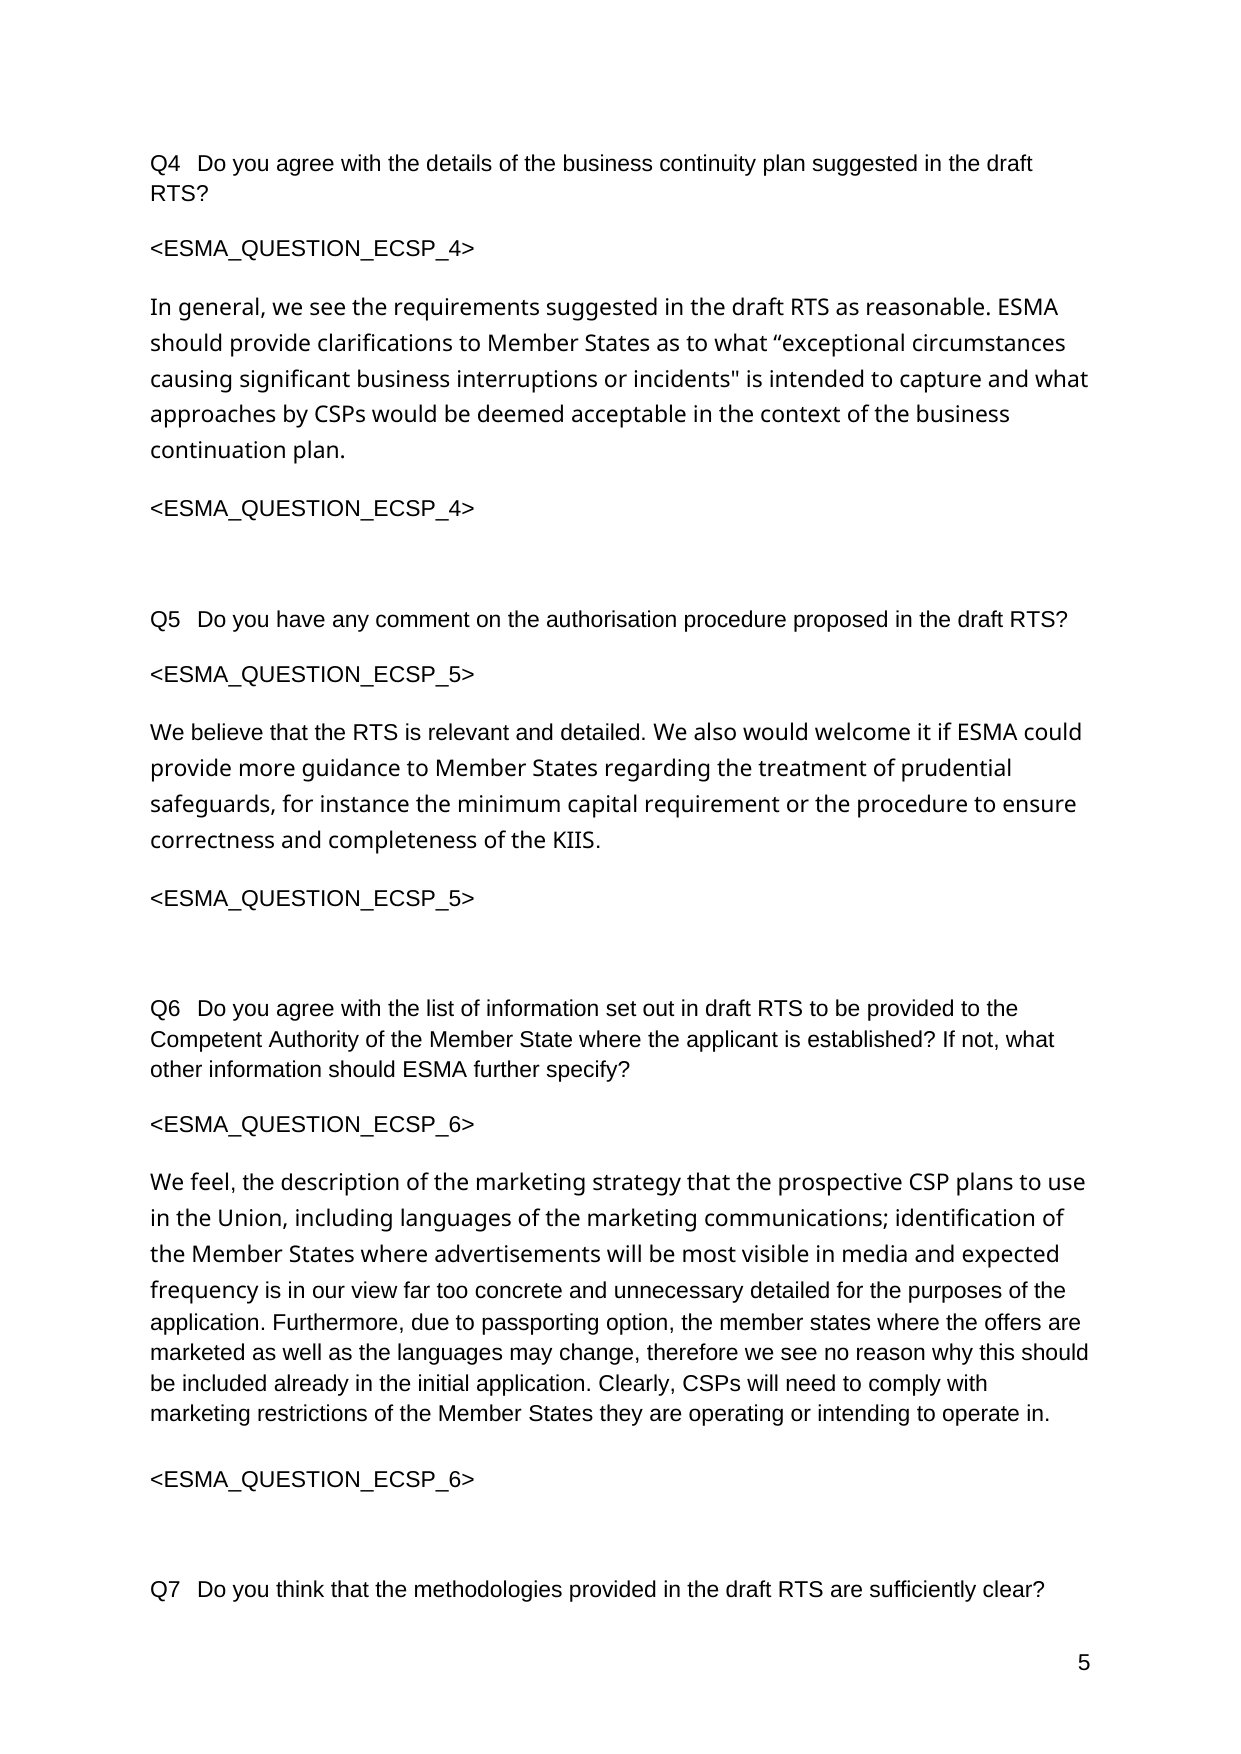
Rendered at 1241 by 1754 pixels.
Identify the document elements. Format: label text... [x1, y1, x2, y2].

text Q6 Do you agree with the list of information set out in draft RTS to be provided to the Competent Authority of the Member State where the applicant is established? If not, what other information should ESMA further specify? [150, 995, 1090, 1082]
text <ESMA_QUESTION_ECSP_5> [150, 885, 1090, 911]
text We believe that the RTS is relevant and detailed. We also would welcome it if ESMA could provide more guidance to Member States regarding the treatment of prudential safeguards, for instance the minimum capital requirement or the procedure to ensure correctness and completeness of the KIIS. [150, 716, 1090, 855]
text Q5 Do you have any comment on the authorisation procedure proposed in the draft RTS? [150, 606, 1090, 632]
text <ESMA_QUESTION_ECSP_6> [150, 1466, 1090, 1492]
text Q4 Do you agree with the details of the business continuity plan suggested in the draft RTS? [150, 150, 1090, 207]
text Q7 Do you think that the methodologies provided in the draft RTS are sufficiently clear? [150, 1576, 1090, 1603]
text We feel, the description of the marketing strategy that the prospective CSP plans to use in the Union, including languages of the marketing communications; identification of the Member States where advertisements will be most visible in media and expected frequency is in our view far too concrete and unnecessary detailed for the purposes of the application. Furthermore, due to passporting option, the member states where the offers are marketed as well as the languages may change, therefore we see no reason why this should be included already in the initial application. Clearly, CSPs will need to comply with marketing restrictions of the Member States they are operating or intending to operate in. [150, 1166, 1090, 1426]
text In general, we see the requirements suggested in the draft RTS as reasonable. ESMA should provide clarifications to Member States as to what “exceptional circumstances causing significant business interruptions or incidents" is intended to capture and what approaches by CSPs would be deemed acceptable in the context of the business continuation plan. [150, 291, 1090, 466]
text <ESMA_QUESTION_ECSP_5> [150, 661, 1090, 687]
text <ESMA_QUESTION_ECSP_6> [150, 1111, 1090, 1137]
text <ESMA_QUESTION_ECSP_4> [150, 235, 1090, 262]
text <ESMA_QUESTION_ECSP_4> [150, 495, 1090, 522]
